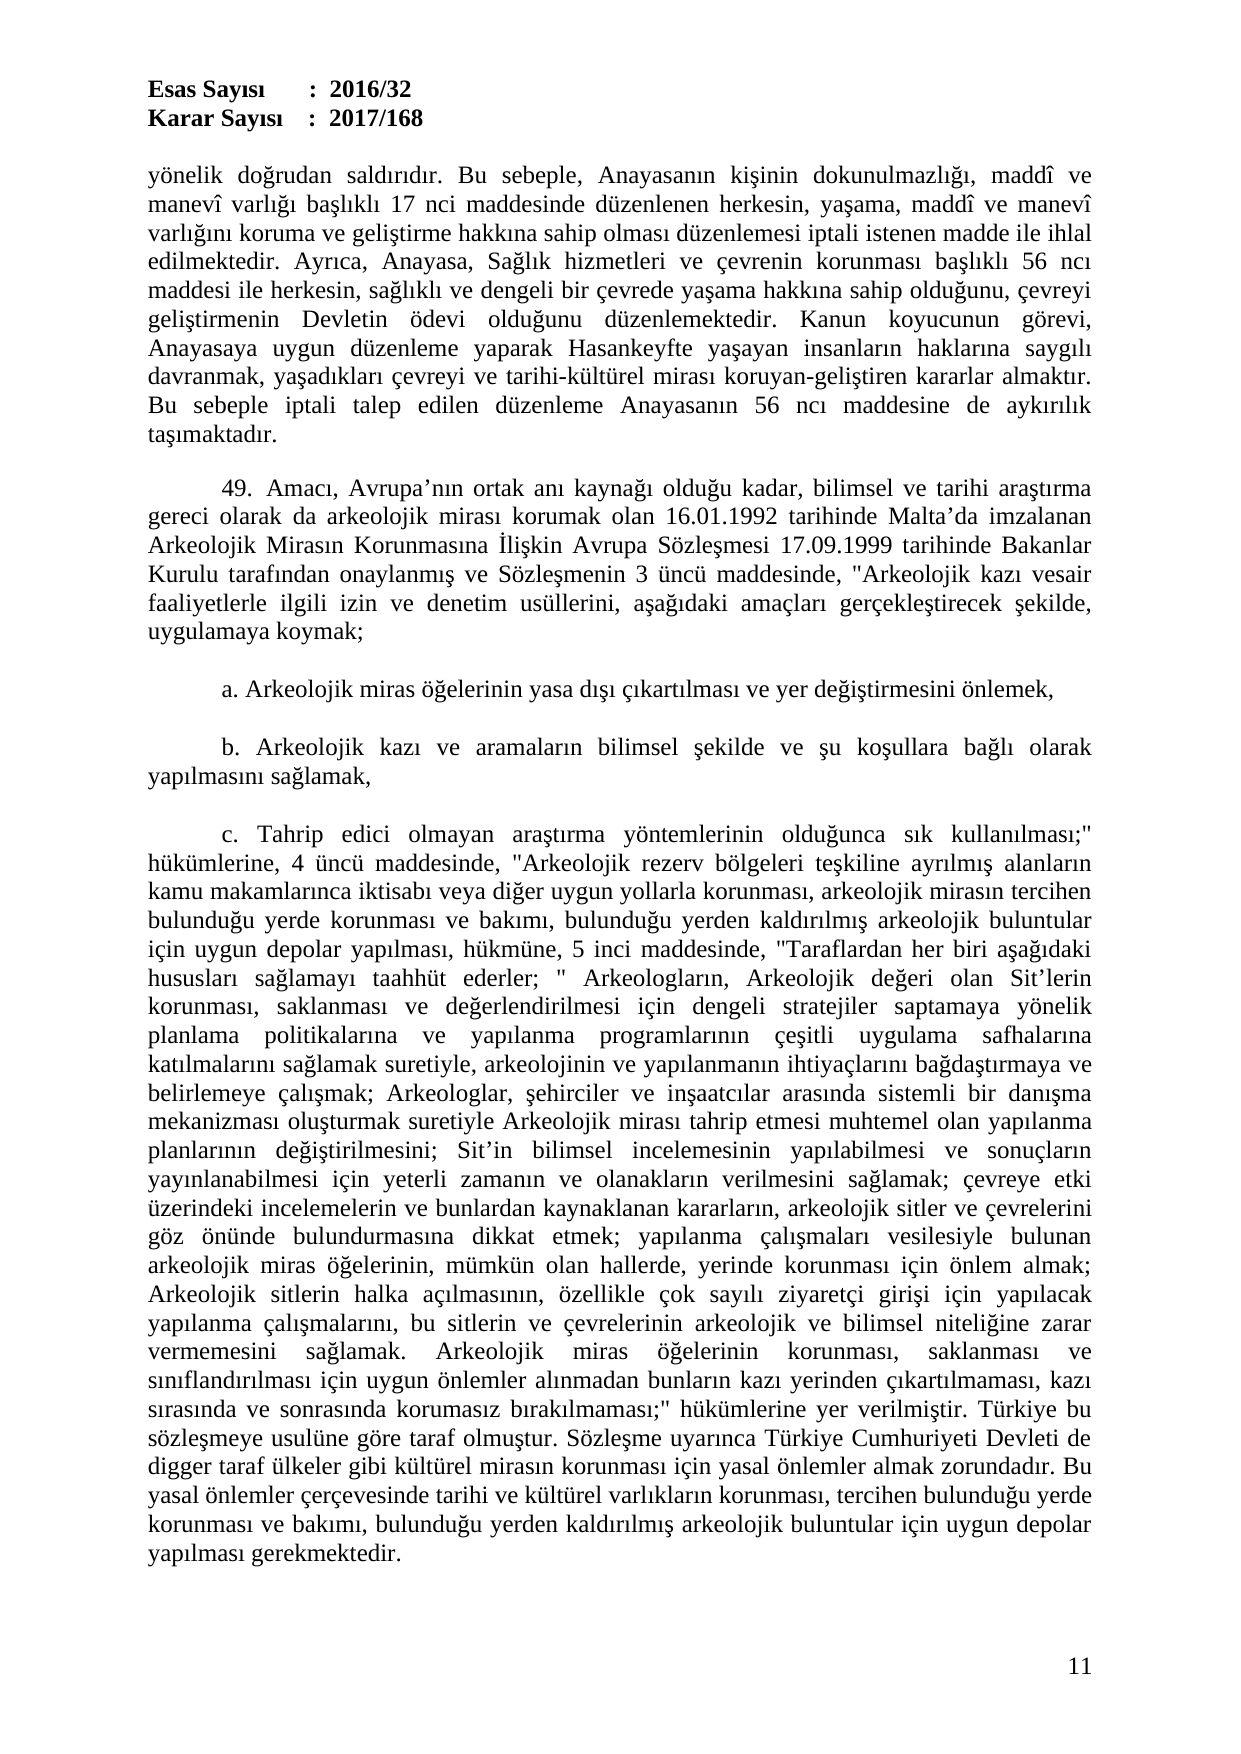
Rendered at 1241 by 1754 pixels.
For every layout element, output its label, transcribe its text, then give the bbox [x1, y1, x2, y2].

text b. Arkeolojik kazı ve aramaların bilimsel şekilde ve şu koşullara bağlı olarak yapılmasını sağlamak, [148, 732, 1093, 790]
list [148, 160, 1093, 448]
text c. Tahrip edici olmayan araştırma yöntemlerinin olduğunca sık kullanılması;" hükümlerine, 4 üncü maddesinde, "Arkeolojik rezerv bölgeleri teşkiline ayrılmış alanların kamu makamlarınca iktisabı veya diğer uygun yollarla korunması, arkeolojik mirasın tercihen bulunduğu yerde korunması ve bakımı, bulunduğu yerden kaldırılmış arkeolojik buluntular için uygun depolar yapılması, hükmüne, 5 inci maddesinde, "Taraflardan her biri aşağıdaki hususları sağlamayı taahhüt ederler; " Arkeologların, Arkeolojik değeri olan Sit’lerin korunması, saklanması ve değerlendirilmesi için dengeli stratejiler saptamaya yönelik planlama politikalarına ve yapılanma programlarının çeşitli uygulama safhalarına katılmalarını sağlamak suretiyle, arkeolojinin ve yapılanmanın ihtiyaçlarını bağdaştırmaya ve belirlemeye çalışmak; Arkeologlar, şehirciler ve inşaatcılar arasında sistemli bir danışma mekanizması oluşturmak suretiyle Arkeolojik mirası tahrip etmesi muhtemel olan yapılanma planlarının değiştirilmesini; Sit’in bilimsel incelemesinin yapılabilmesi ve sonuçların yayınlanabilmesi için yeterli zamanın ve olanakların verilmesini sağlamak; çevreye etki üzerindeki incelemelerin ve bunlardan kaynaklanan kararların, arkeolojik sitler ve çevrelerini göz önünde bulundurmasına dikkat etmek; yapılanma çalışmaları vesilesiyle bulunan arkeolojik miras öğelerinin, mümkün olan hallerde, yerinde korunması için önlem almak; Arkeolojik sitlerin halka açılmasının, özellikle çok sayılı ziyaretçi girişi için yapılacak yapılanma çalışmalarını, bu sitlerin ve çevrelerinin arkeolojik ve bilimsel niteliğine zarar vermemesini sağlamak. Arkeolojik miras öğelerinin korunması, saklanması ve sınıflandırılması için uygun önlemler alınmadan bunların kazı yerinden çıkartılmaması, kazı sırasında ve sonrasında korumasız bırakılmaması;" hükümlerine yer verilmiştir. Türkiye bu sözleşmeye usulüne göre taraf olmuştur. Sözleşme uyarınca Türkiye Cumhuriyeti Devleti de digger taraf ülkeler gibi kültürel mirasın korunması için yasal önlemler almak zorundadır. Bu yasal önlemler çerçevesinde tarihi ve kültürel varlıkların korunması, tercihen bulunduğu yerde korunması ve bakımı, bulunduğu yerden kaldırılmış arkeolojik buluntular için uygun depolar yapılması gerekmektedir. [148, 819, 1093, 1566]
text a. Arkeolojik miras öğelerinin yasa dışı çıkartılması ve yer değiştirmesini önlemek, [148, 674, 1093, 703]
list Amacı, Avrupa’nın ortak anı kaynağı olduğu kadar, bilimsel ve tarihi araştırma gereci olarak da arkeolojik mirası korumak olan 16.01.1992 tarihinde Malta’da imzalanan Arkeolojik Mirasın Korunmasına İlişkin Avrupa Sözleşmesi 17.09.1999 tarihinde Bakanlar Kurulu tarafından onaylanmış ve Sözleşmenin 3 üncü maddesinde, "Arkeolojik kazı vesair faaliyetlerle ilgili izin ve denetim usüllerini, aşağıdaki amaçları gerçekleştirecek şekilde, uygulamaya koymak; [148, 473, 1093, 645]
